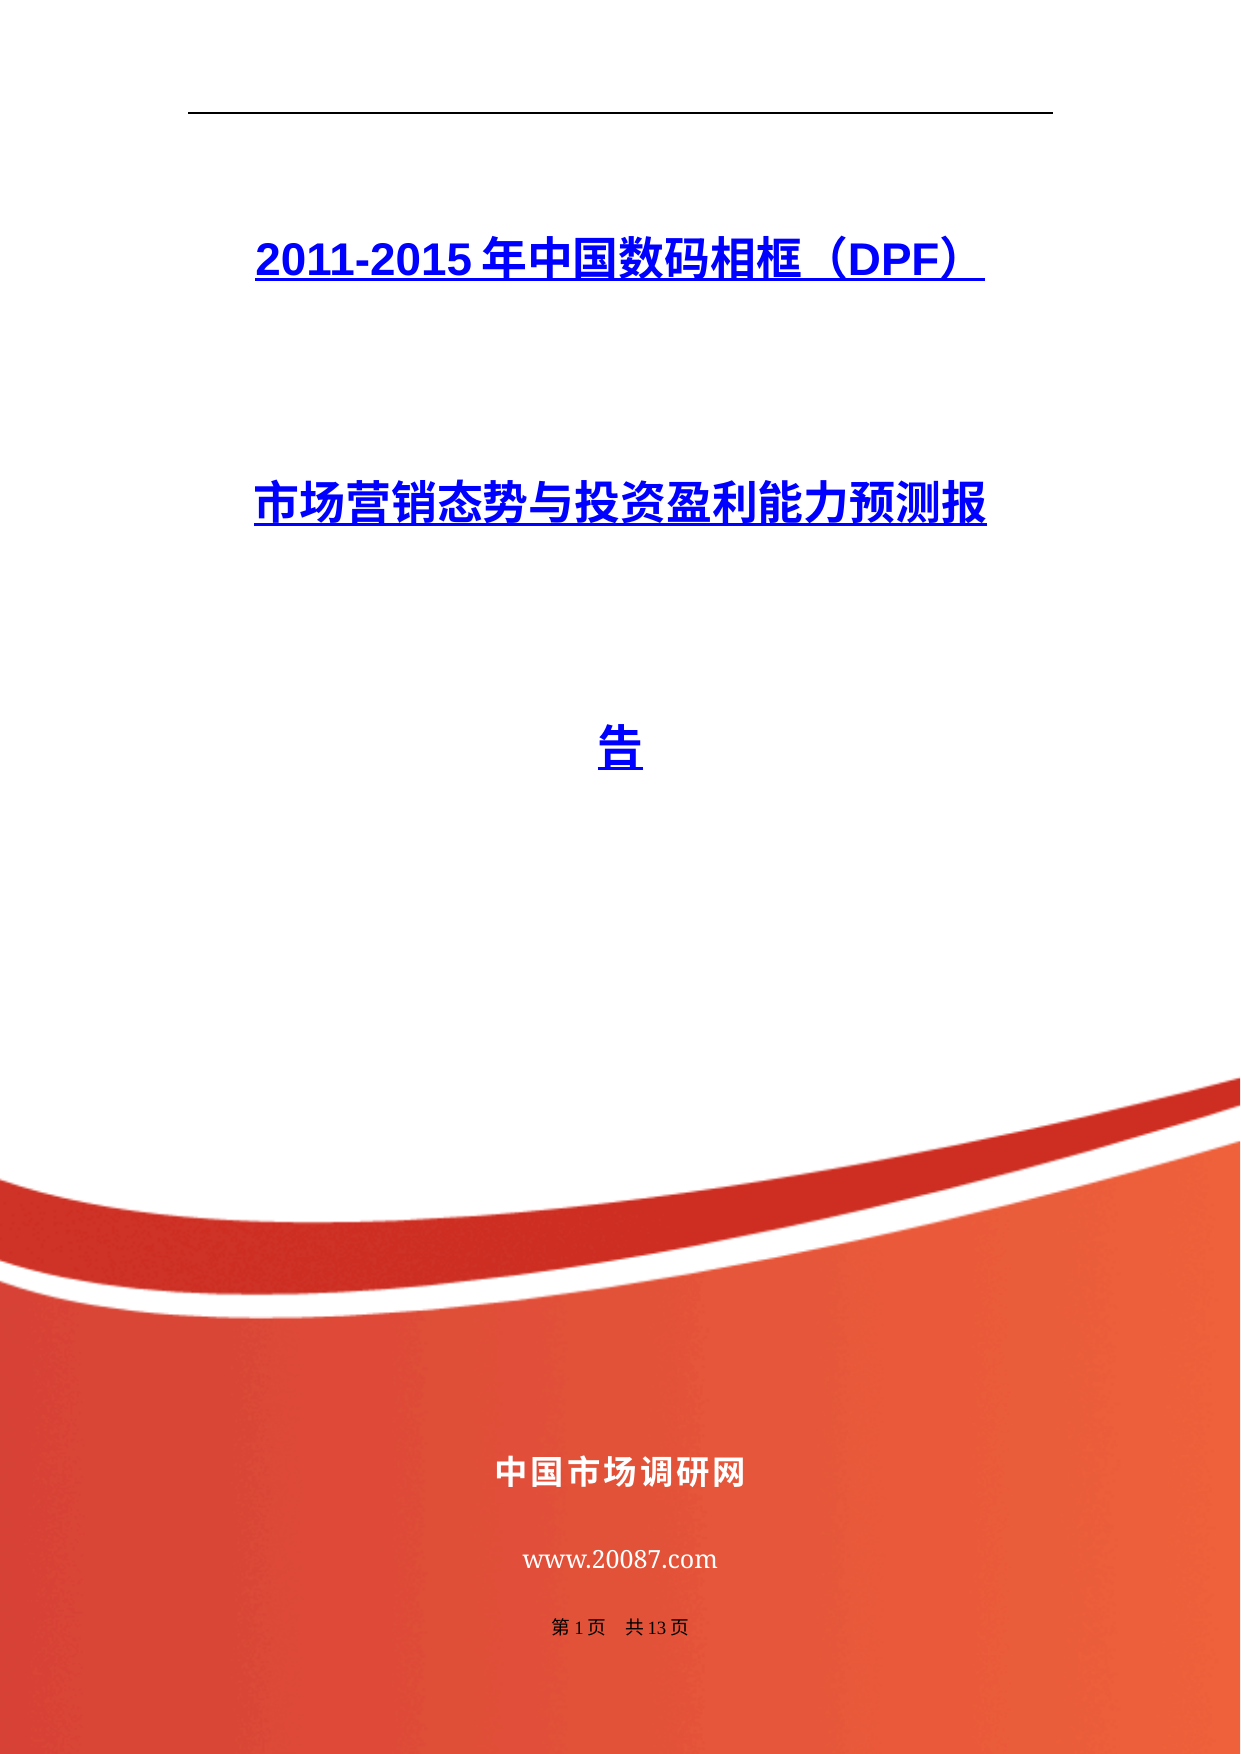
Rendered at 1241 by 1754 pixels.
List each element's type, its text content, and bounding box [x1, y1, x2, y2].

subtitle 中国市场调研网 [187, 1437, 1053, 1502]
picture [0, 1006, 1241, 1754]
table_header 2011-2015年中国数码相框（DPF）市场营销态势与投资盈利能力预测报告 [188, 207, 1053, 871]
text www.20087.com [187, 1526, 1053, 1591]
